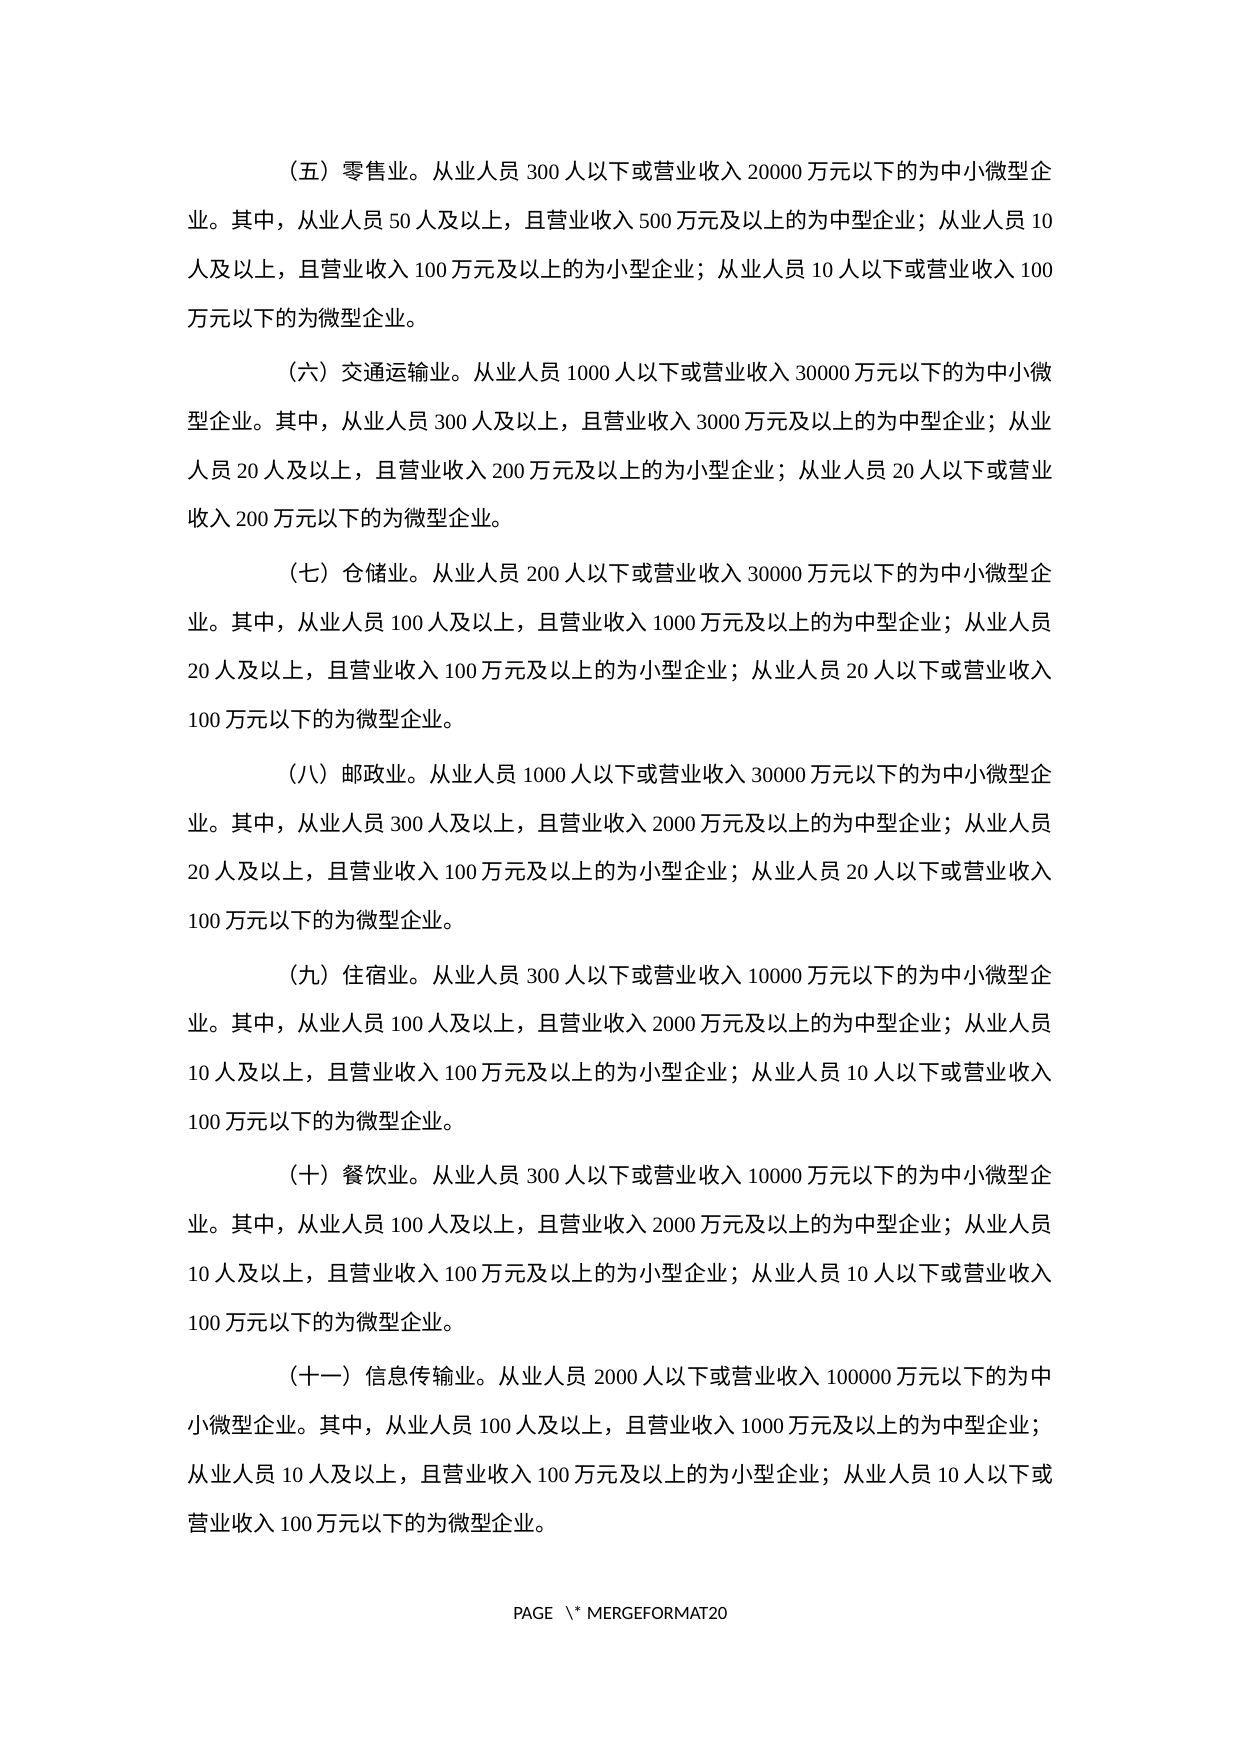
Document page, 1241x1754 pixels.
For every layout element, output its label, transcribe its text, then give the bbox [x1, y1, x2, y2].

text （十）餐饮业。从业人员300人以下或营业收入10000万元以下的为中小微型企业。其中，从业人员100人及以上，且营业收入2000万元及以上的为中型企业；从业人员10人及以上，且营业收入100万元及以上的为小型企业；从业人员10人以下或营业收入100万元以下的为微型企业。 [187, 1158, 1053, 1337]
text （十一）信息传输业。从业人员2000人以下或营业收入100000万元以下的为中小微型企业。其中，从业人员100人及以上，且营业收入1000万元及以上的为中型企业；从业人员10人及以上，且营业收入100万元及以上的为小型企业；从业人员10人以下或营业收入100万元以下的为微型企业。 [187, 1359, 1053, 1538]
text （六）交通运输业。从业人员1000人以下或营业收入30000万元以下的为中小微型企业。其中，从业人员300人及以上，且营业收入3000万元及以上的为中型企业；从业人员20人及以上，且营业收入200万元及以上的为小型企业；从业人员20人以下或营业收入200万元以下的为微型企业。 [187, 355, 1053, 533]
text （九）住宿业。从业人员300人以下或营业收入10000万元以下的为中小微型企业。其中，从业人员100人及以上，且营业收入2000万元及以上的为中型企业；从业人员10人及以上，且营业收入100万元及以上的为小型企业；从业人员10人以下或营业收入100万元以下的为微型企业。 [187, 957, 1053, 1136]
text （五）零售业。从业人员300人以下或营业收入20000万元以下的为中小微型企业。其中，从业人员50人及以上，且营业收入500万元及以上的为中型企业；从业人员10人及以上，且营业收入100万元及以上的为小型企业；从业人员10人以下或营业收入100万元以下的为微型企业。 [187, 154, 1053, 333]
text （七）仓储业。从业人员200人以下或营业收入30000万元以下的为中小微型企业。其中，从业人员100人及以上，且营业收入1000万元及以上的为中型企业；从业人员20人及以上，且营业收入100万元及以上的为小型企业；从业人员20人以下或营业收入100万元以下的为微型企业。 [187, 556, 1053, 734]
text （八）邮政业。从业人员1000人以下或营业收入30000万元以下的为中小微型企业。其中，从业人员300人及以上，且营业收入2000万元及以上的为中型企业；从业人员20人及以上，且营业收入100万元及以上的为小型企业；从业人员20人以下或营业收入100万元以下的为微型企业。 [187, 756, 1053, 935]
